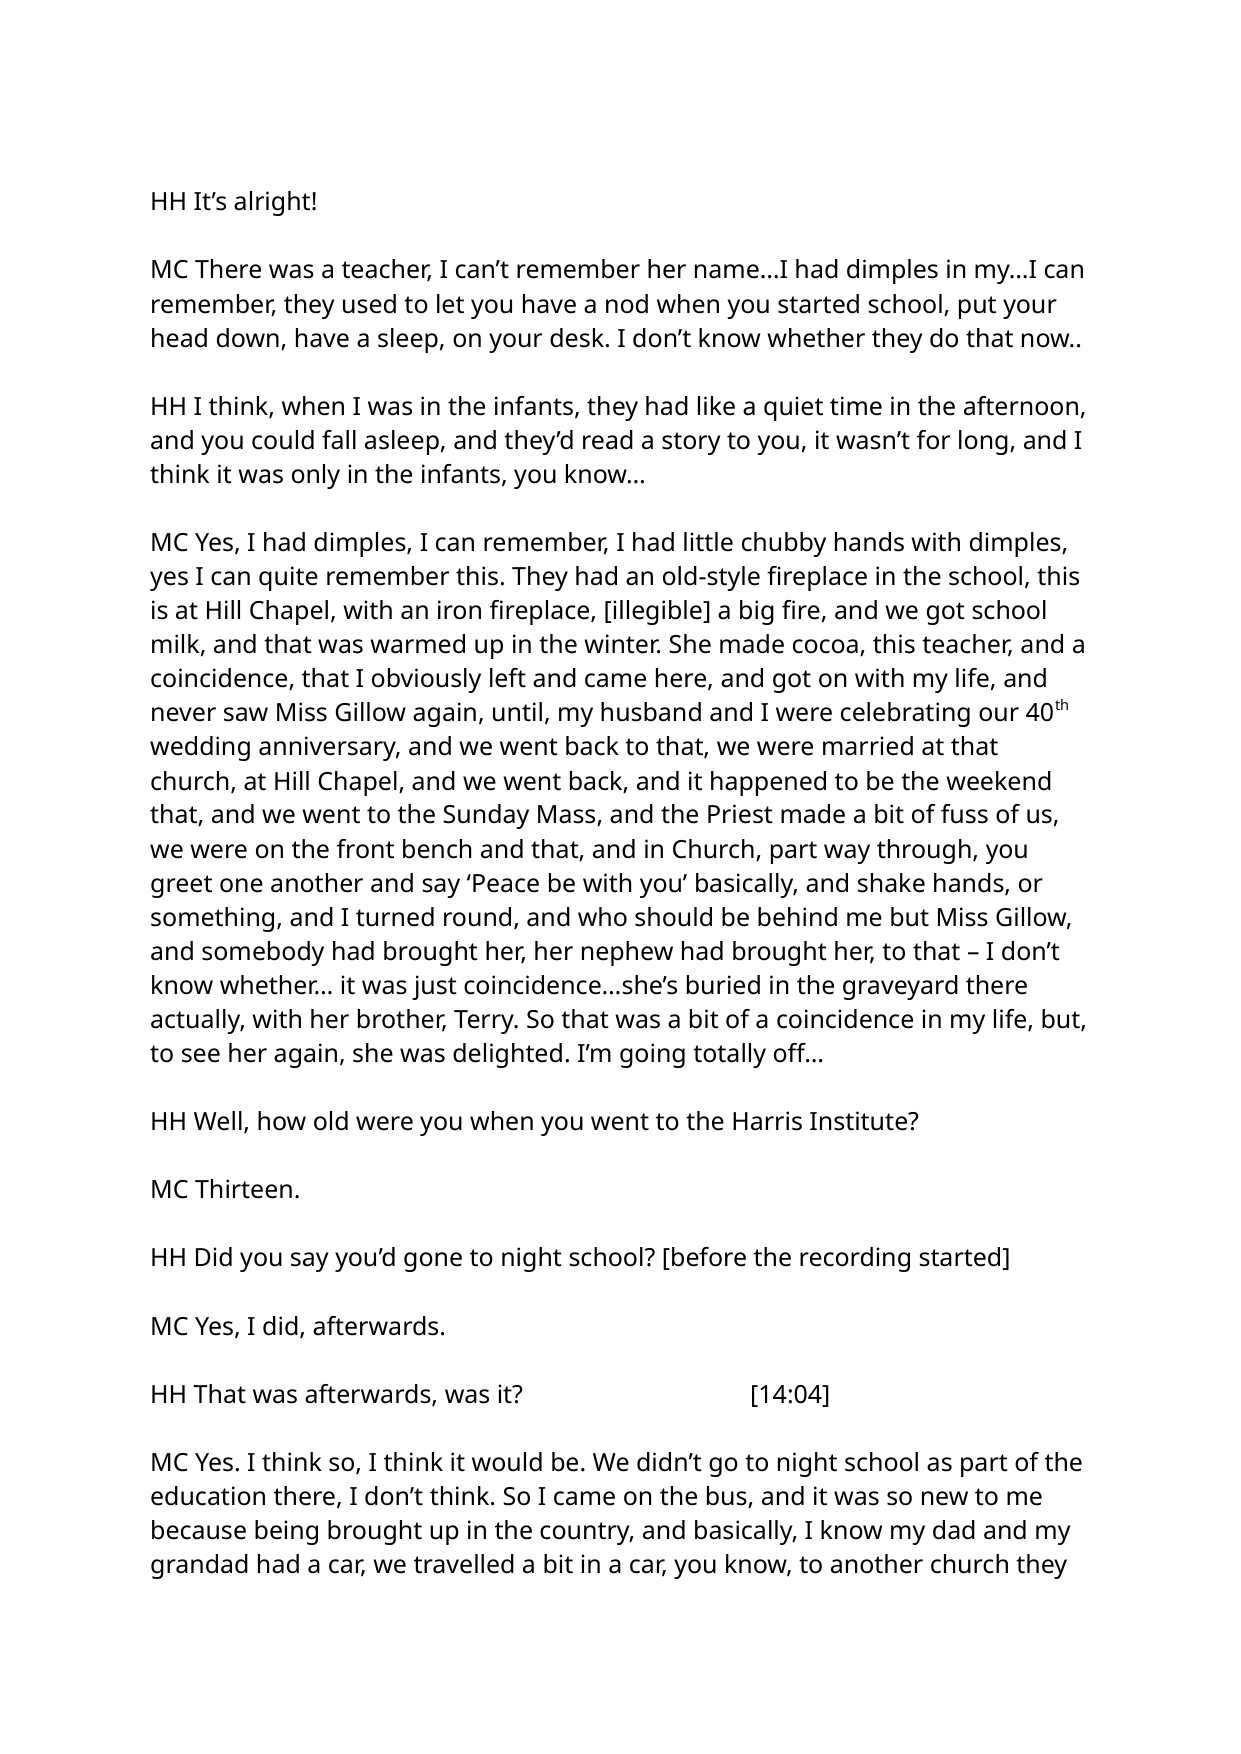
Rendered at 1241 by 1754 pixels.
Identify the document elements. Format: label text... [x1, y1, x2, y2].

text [150, 1444, 1090, 1581]
text HH It’s alright! [150, 184, 1090, 218]
text MC There was a teacher, I can’t remember her name…I had dimples in my…I can remember, they used to let you have a nod when you started school, put your head down, have a sleep, on your desk. I don’t know whether they do that now.. [150, 252, 1090, 354]
text MC Yes, I did, afterwards. [150, 1308, 1090, 1342]
text HH Well, how old were you when you went to the Harris Institute? [150, 1104, 1090, 1138]
text MC Thirteen. [150, 1172, 1090, 1206]
text HH I think, when I was in the infants, they had like a quiet time in the afternoon, and you could fall asleep, and they’d read a story to you, it wasn’t for long, and I think it was only in the infants, you know… [150, 388, 1090, 491]
text HH That was afterwards, was it? [14:04] [150, 1376, 1090, 1410]
text HH Did you say you’d gone to night school? [before the recording started] [150, 1240, 1090, 1274]
text MC Yes, I had dimples, I can remember, I had little chubby hands with dimples, yes I can quite remember this. They had an old-style fireplace in the school, this is at Hill Chapel, with an iron fireplace, [illegible] a big fire, and we got school milk, and that was warmed up in the winter. She made cocoa, this teacher, and a coincidence, that I obviously left and came here, and got on with my life, and never saw Miss Gillow again, until, my husband and I were celebrating our 40th wedding anniversary, and we went back to that, we were married at that church, at Hill Chapel, and we went back, and it happened to be the weekend that, and we went to the Sunday Mass, and the Priest made a bit of fuss of us, we were on the front bench and that, and in Church, part way through, you greet one another and say ‘Peace be with you’ basically, and shake hands, or something, and I turned round, and who should be behind me but Miss Gillow, and somebody had brought her, her nephew had brought her, to that – I don’t know whether… it was just coincidence…she’s buried in the graveyard there actually, with her brother, Terry. So that was a bit of a coincidence in my life, but, to see her again, she was delighted. I’m going totally off… [150, 525, 1090, 1070]
